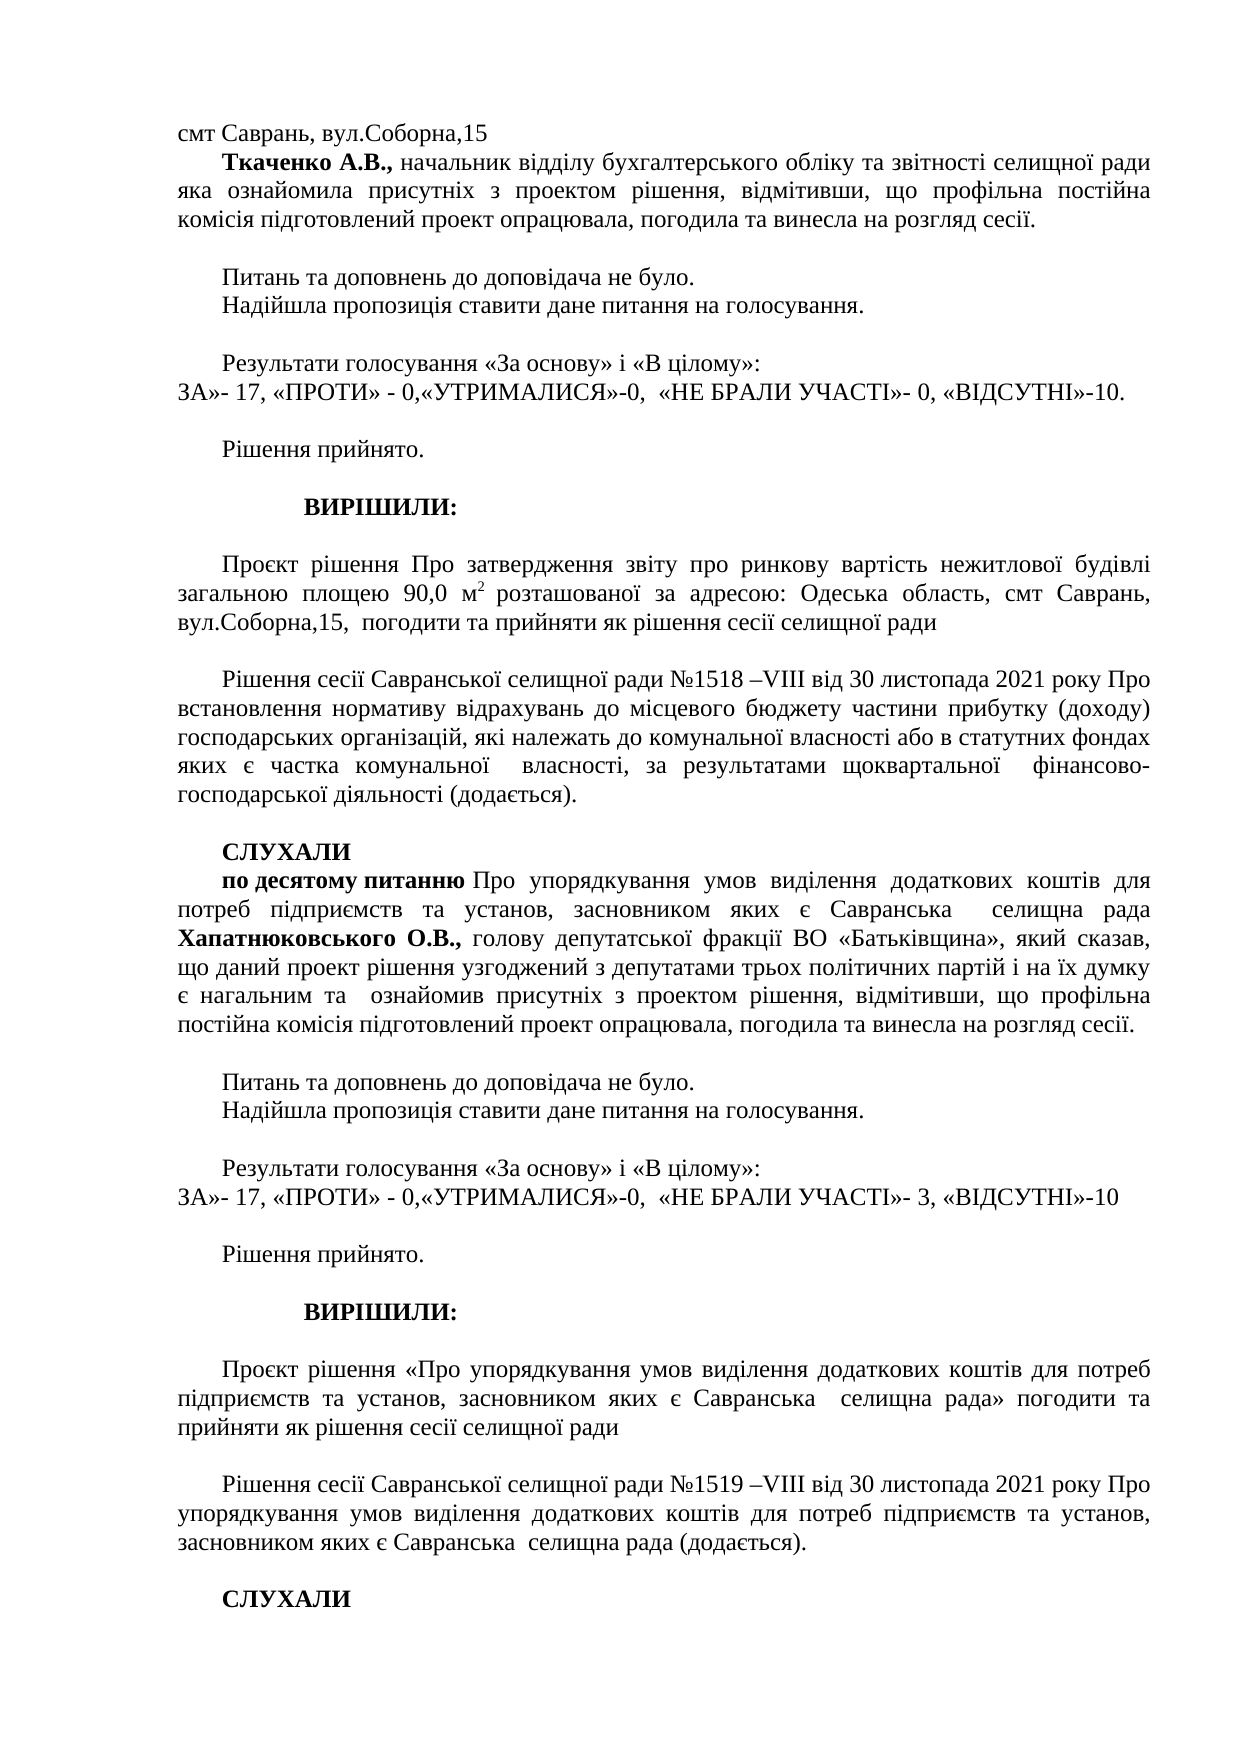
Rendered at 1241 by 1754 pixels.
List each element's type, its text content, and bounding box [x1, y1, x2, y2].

list ВИРІШИЛИ: [259, 1297, 1152, 1326]
text Ткаченко А.В., начальник відділу бухгалтерського обліку та звітності селищної ради яка ознайомила присутніх з проектом рішення, відмітивши, що профільна постійна комісія підготовлений проект опрацювала, погодила та винесла на розгляд сесії. [177, 147, 1152, 233]
list ВИРІШИЛИ: [259, 492, 1152, 521]
text Рішення прийнято. [177, 1239, 1152, 1268]
text Проєкт рішення «Про упорядкування умов виділення додаткових коштів для потреб підприємств та установ, засновником яких є Савранська селищна рада» погодити та прийняти як рішення сесії селищної ради [177, 1354, 1152, 1441]
text Надійшла пропозиція ставити дане питання на голосування. [177, 291, 1152, 319]
text ЗА»- 17, «ПРОТИ» - 0,«УТРИМАЛИСЯ»-0, «НЕ БРАЛИ УЧАСТІ»- 3, «ВІДСУТНІ»-10 [177, 1182, 1152, 1211]
text Рішення прийнято. [177, 434, 1152, 463]
text Результати голосування «За основу» і «В цілому»: [177, 348, 1152, 377]
text Рішення сесії Савранської селищної ради №1519 –VIII від 30 листопада 2021 року Про упорядкування умов виділення додаткових коштів для потреб підприємств та установ, засновником яких є Савранська селищна рада (додається). [177, 1469, 1152, 1556]
text Результати голосування «За основу» і «В цілому»: [177, 1153, 1152, 1182]
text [177, 118, 1152, 147]
text Питань та доповнень до доповідача не було. [177, 1067, 1152, 1096]
text СЛУХАЛИ [177, 1584, 1152, 1613]
text по десятому питанню Про упорядкування умов виділення додаткових коштів для потреб підприємств та установ, засновником яких є Савранська селищна рада Хапатнюковського О.В., голову депутатської фракції ВО «Батьківщина», який сказав, що даний проект рішення узгоджений з депутатами трьох політичних партій і на їх думку є нагальним та ознайомив присутніх з проектом рішення, відмітивши, що профільна постійна комісія підготовлений проект опрацювала, погодила та винесла на розгляд сесії. [177, 866, 1152, 1038]
text СЛУХАЛИ [177, 837, 1152, 866]
text ЗА»- 17, «ПРОТИ» - 0,«УТРИМАЛИСЯ»-0, «НЕ БРАЛИ УЧАСТІ»- 0, «ВІДСУТНІ»-10. [177, 377, 1152, 406]
text Питань та доповнень до доповідача не було. [177, 262, 1152, 291]
text Проєкт рішення Про затвердження звіту про ринкову вартість нежитлової будівлі загальною площею 90,0 м2 розташованої за адресою: Одеська область, смт Саврань, вул.Соборна,15, погодити та прийняти як рішення сесії селищної ради [177, 549, 1152, 636]
text Рішення сесії Савранської селищної ради №1518 –VIII від 30 листопада 2021 року Про встановлення нормативу відрахувань до місцевого бюджету частини прибутку (доходу) господарських організацій, які належать до комунальної власності або в статутних фондах яких є частка комунальної власності, за результатами щоквартальної фінансово-господарської діяльності (додається). [177, 664, 1152, 808]
text Надійшла пропозиція ставити дане питання на голосування. [177, 1096, 1152, 1124]
